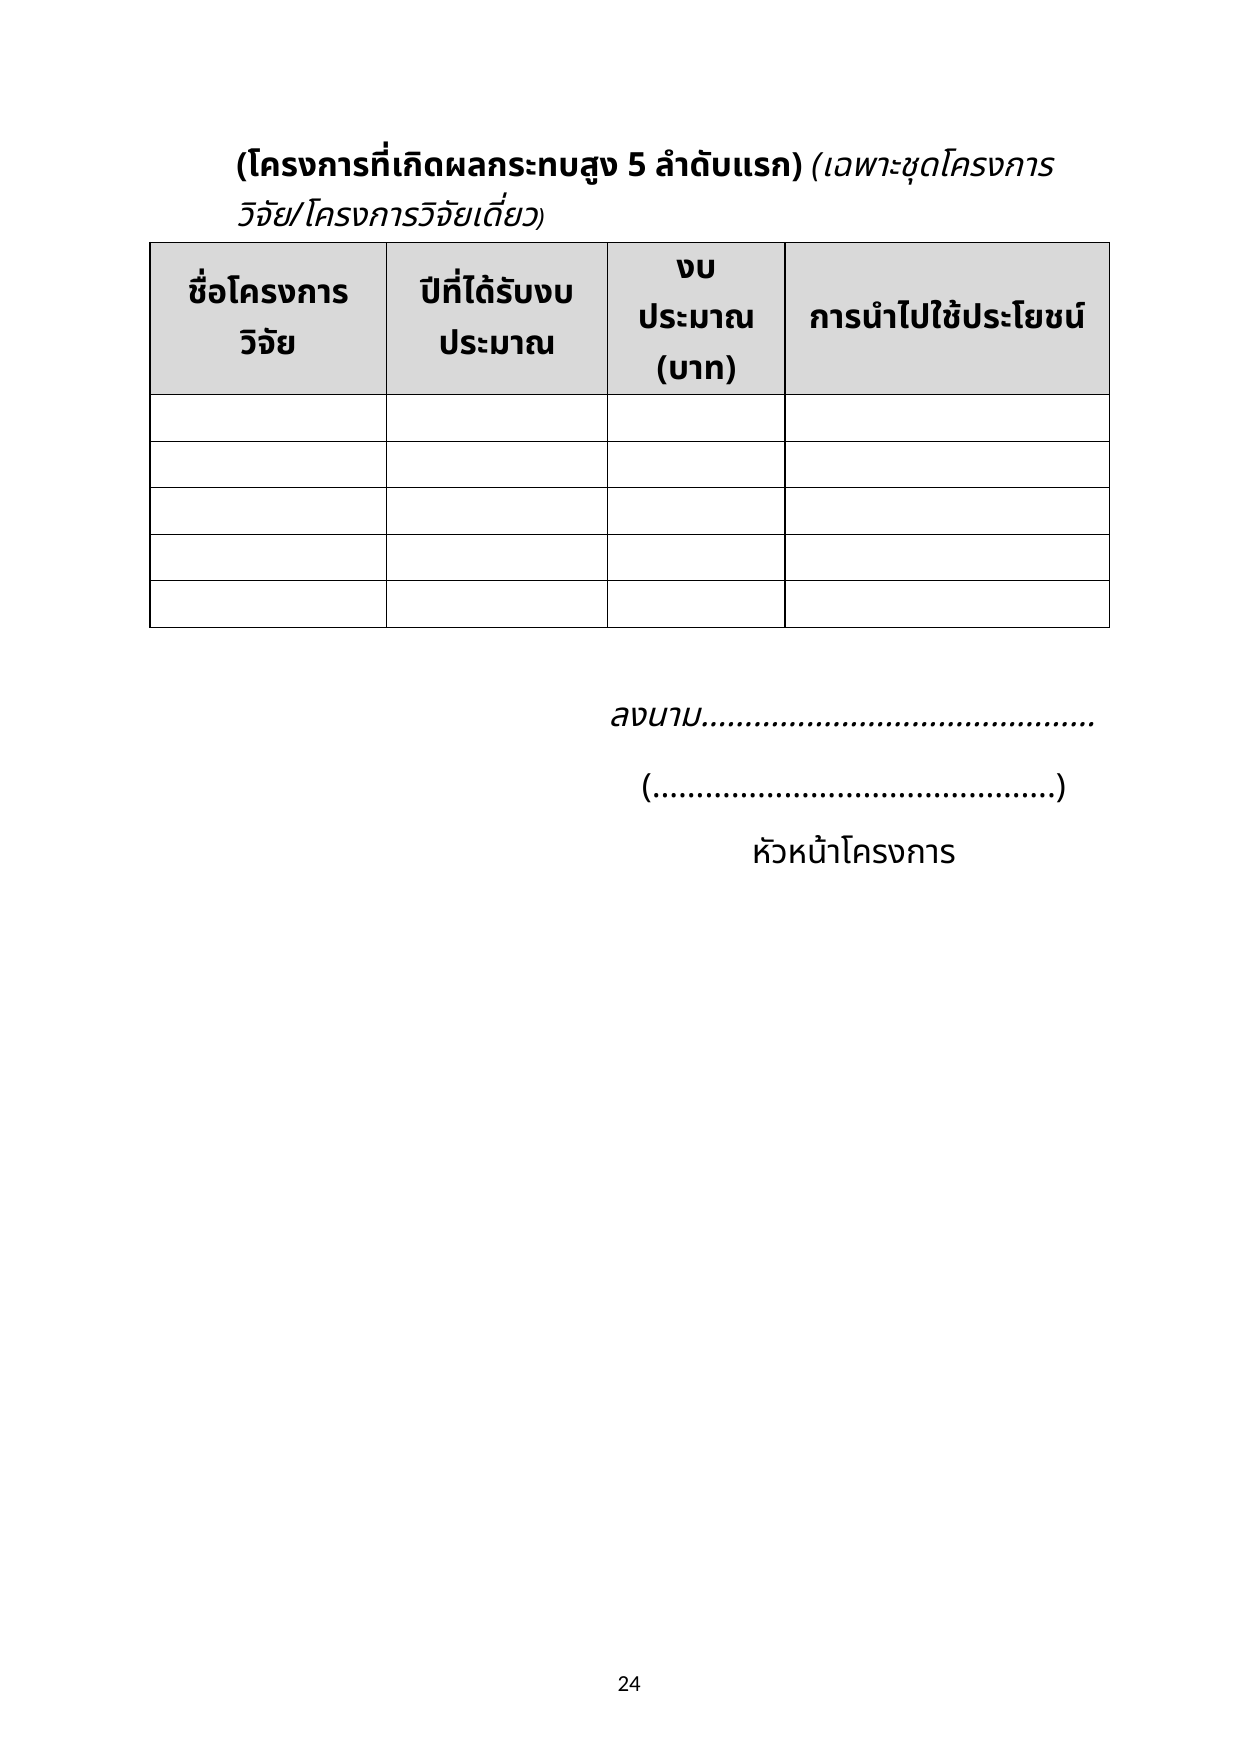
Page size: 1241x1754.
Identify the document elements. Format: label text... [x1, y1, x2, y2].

text หัวหน้าโครงการ [600, 828, 1107, 878]
table_cell [387, 535, 607, 580]
table_header ปีที่ได้รับงบประมาณ [387, 243, 607, 394]
table_cell [608, 535, 784, 580]
table_cell [786, 442, 1109, 487]
table_cell [151, 488, 386, 534]
text ลงนาม……………………………………… [600, 691, 1107, 742]
table_cell [387, 395, 607, 441]
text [150, 141, 1107, 242]
table_cell [151, 535, 386, 580]
table_cell [387, 488, 607, 534]
table_header ชื่อโครงการวิจัย [151, 243, 386, 394]
table_header การนำไปใช้ประโยชน์ [786, 243, 1109, 394]
table_cell [786, 395, 1109, 441]
table_cell [608, 442, 784, 487]
table_cell [608, 395, 784, 441]
table_cell [786, 581, 1109, 627]
text (……………………………………….) [600, 762, 1107, 808]
table_cell [786, 535, 1109, 580]
table_cell [387, 442, 607, 487]
table_cell [786, 488, 1109, 534]
table_cell [151, 395, 386, 441]
table_header งบประมาณ (บาท) [608, 243, 784, 394]
table_cell [151, 581, 386, 627]
table_cell [387, 581, 607, 627]
table_cell [608, 488, 784, 534]
table_cell [608, 581, 784, 627]
table_cell [151, 442, 386, 487]
